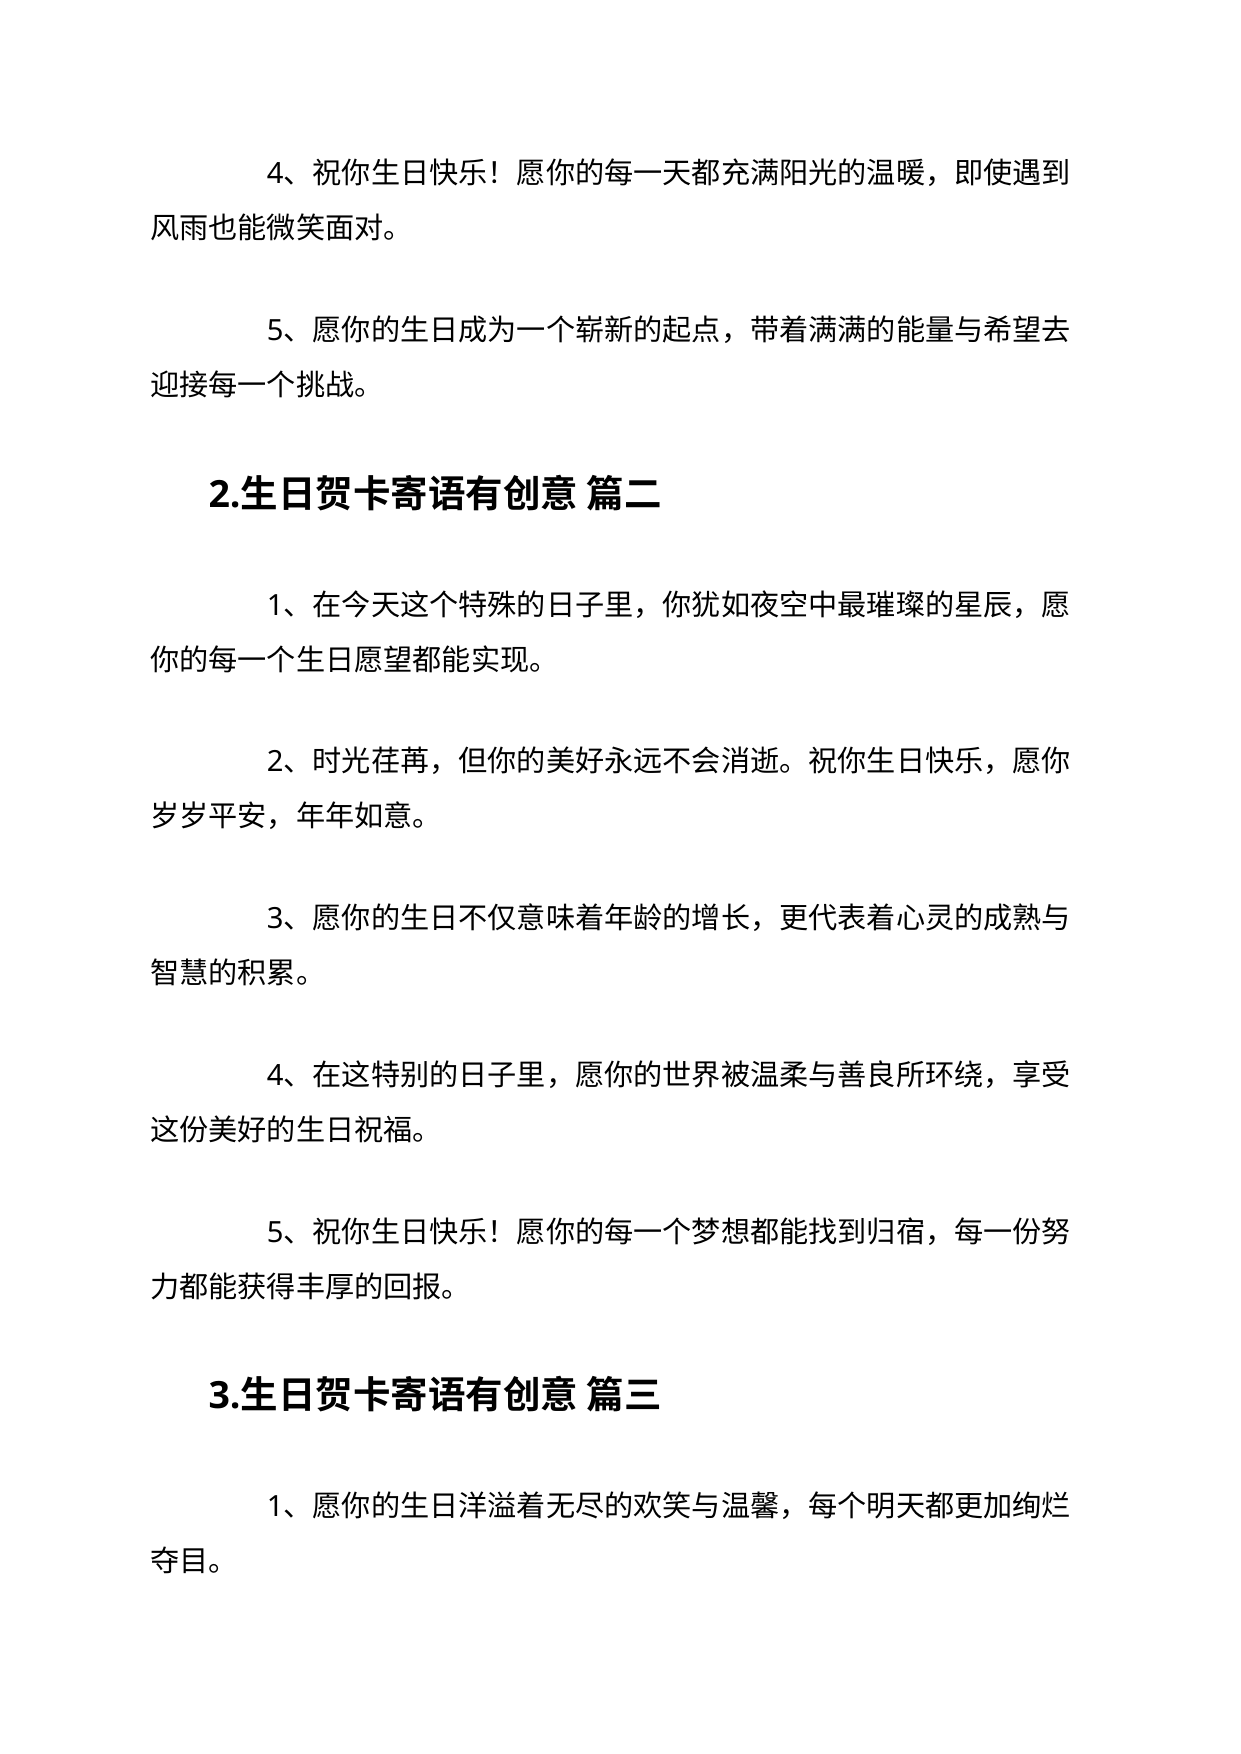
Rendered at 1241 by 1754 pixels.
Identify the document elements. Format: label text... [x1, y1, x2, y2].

text 2、时光荏苒，但你的美好永远不会消逝。祝你生日快乐，愿你岁岁平安，年年如意。 [150, 738, 1090, 835]
text 5、祝你生日快乐！愿你的每一个梦想都能找到归宿，每一份努力都能获得丰厚的回报。 [150, 1208, 1090, 1306]
text 4、祝你生日快乐！愿你的每一天都充满阳光的温暖，即使遇到风雨也能微笑面对。 [150, 150, 1090, 247]
text 2.生日贺卡寄语有创意 篇二 [150, 463, 1090, 518]
text 1、愿你的生日洋溢着无尽的欢笑与温馨，每个明天都更加绚烂夺目。 [150, 1483, 1090, 1580]
text 3.生日贺卡寄语有创意 篇三 [150, 1365, 1090, 1419]
text 1、在今天这个特殊的日子里，你犹如夜空中最璀璨的星辰，愿你的每一个生日愿望都能实现。 [150, 581, 1090, 678]
text 3、愿你的生日不仅意味着年龄的增长，更代表着心灵的成熟与智慧的积累。 [150, 895, 1090, 992]
text 5、愿你的生日成为一个崭新的起点，带着满满的能量与希望去迎接每一个挑战。 [150, 307, 1090, 404]
text 4、在这特别的日子里，愿你的世界被温柔与善良所环绕，享受这份美好的生日祝福。 [150, 1051, 1090, 1149]
